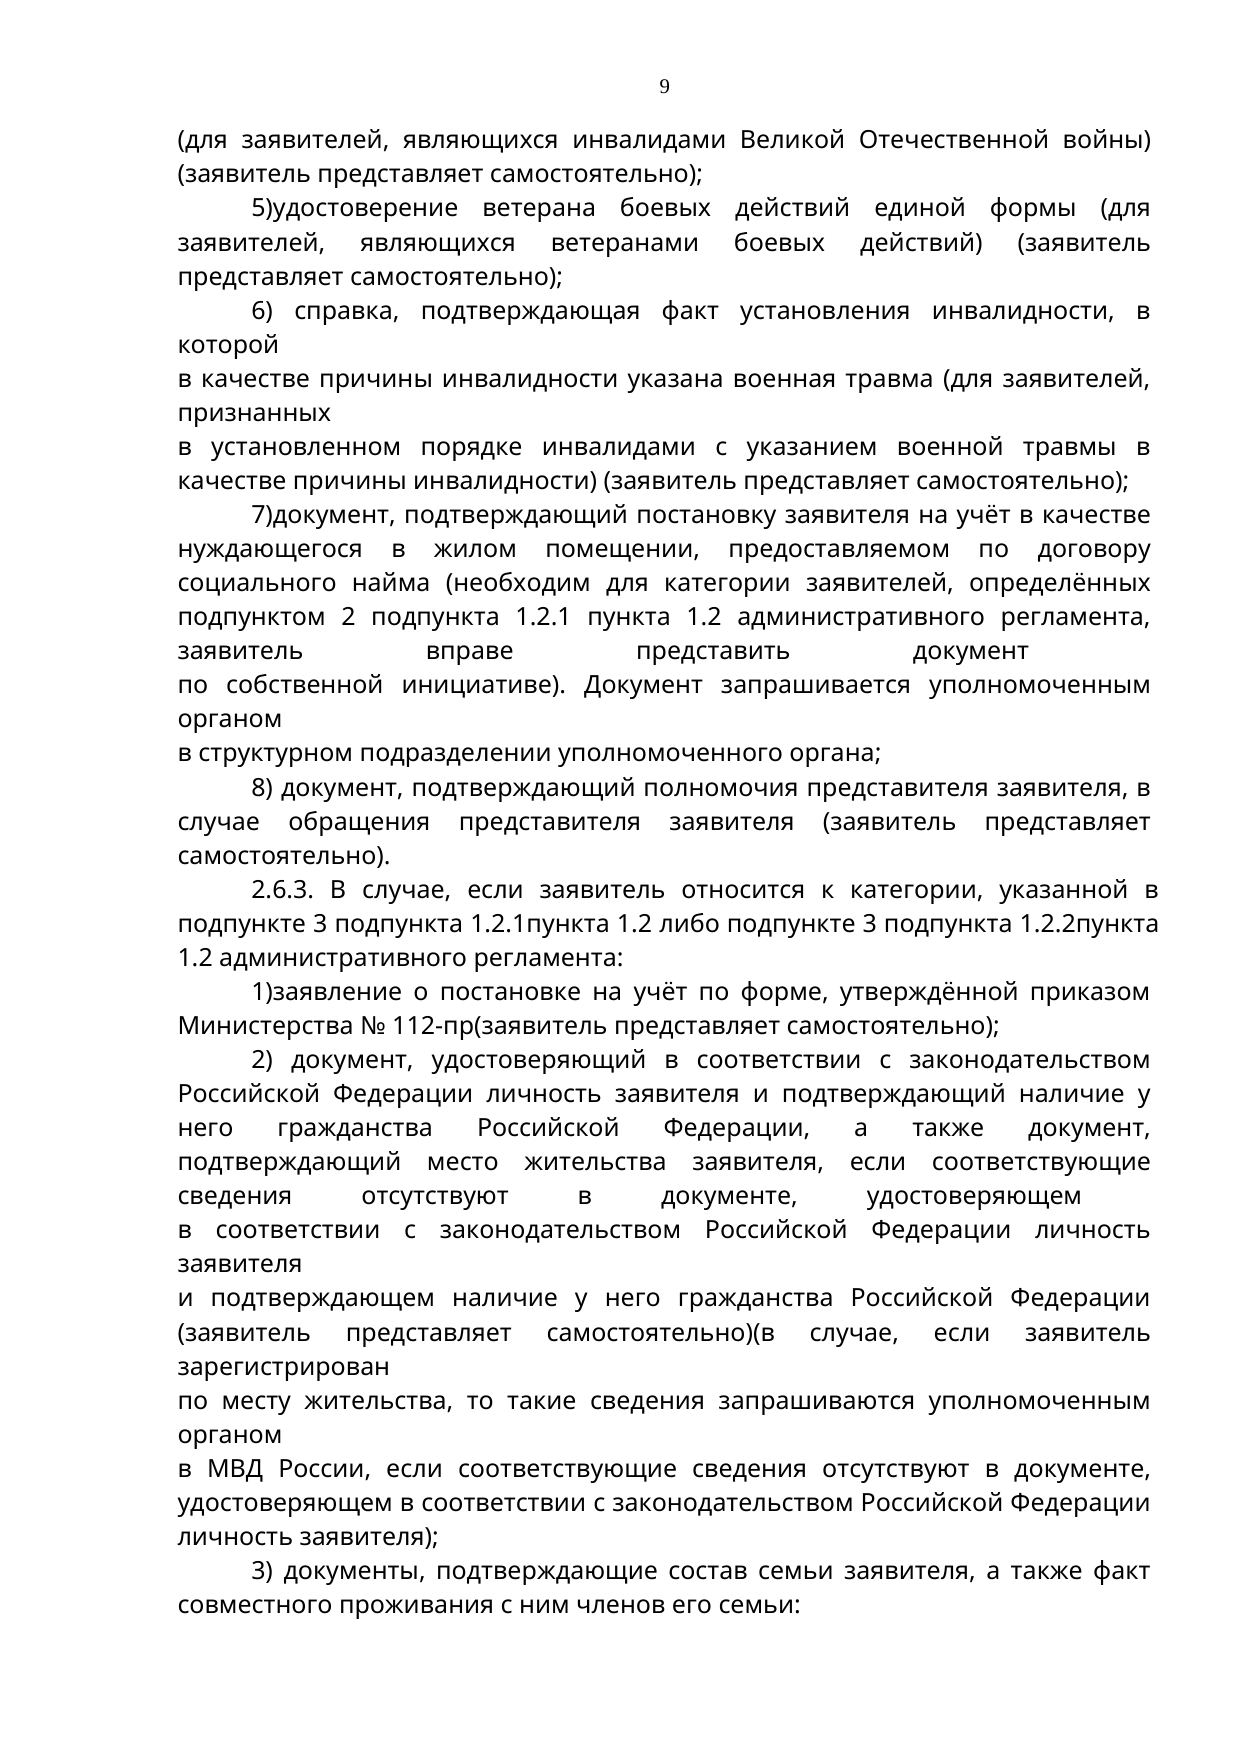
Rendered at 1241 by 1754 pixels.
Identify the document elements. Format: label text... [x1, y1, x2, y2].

text 7)документ, подтверждающий постановку заявителя на учёт в качестве нуждающегося в жилом помещении, предоставляемом по договору социального найма (необходим для категории заявителей, определённых подпунктом 2 подпункта 1.2.1 пункта 1.2 административного регламента, заявитель вправе представить документ по собственной инициативе). Документ запрашивается уполномоченным органом в структурном подразделении уполномоченного органа; [177, 497, 1152, 769]
list 8) документ, подтверждающий полномочия представителя заявителя, в случае обращения представителя заявителя (заявитель представляет самостоятельно). [177, 769, 1152, 871]
list 5)удостоверение ветерана боевых действий единой формы (для заявителей, являющихся ветеранами боевых действий) (заявитель представляет самостоятельно); [177, 190, 1152, 292]
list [177, 122, 1152, 190]
list 2) документ, удостоверяющий в соответствии с законодательством Российской Федерации личность заявителя и подтверждающий наличие у него гражданства Российской Федерации, а также документ, подтверждающий место жительства заявителя, если соответствующие сведения отсутствуют в документе, удостоверяющем в соответствии с законодательством Российской Федерации личность заявителя и подтверждающем наличие у него гражданства Российской Федерации (заявитель представляет самостоятельно)(в случае, если заявитель зарегистрирован по месту жительства, то такие сведения запрашиваются уполномоченным органом в МВД России, если соответствующие сведения отсутствуют в документе, удостоверяющем в соответствии с законодательством Российской Федерации личность заявителя); [177, 1042, 1152, 1553]
list 3) документы, подтверждающие состав семьи заявителя, а также факт совместного проживания с ним членов его семьи: [177, 1553, 1152, 1621]
list 6) справка, подтверждающая факт установления инвалидности, в которой в качестве причины инвалидности указана военная травма (для заявителей, признанных в установленном порядке инвалидами с указанием военной травмы в качестве причины инвалидности) (заявитель представляет самостоятельно); [177, 292, 1152, 497]
list 2.6.3. В случае, если заявитель относится к категории, указанной в подпункте 3 подпункта 1.2.1пункта 1.2 либо подпункте 3 подпункта 1.2.2пункта 1.2 административного регламента: [177, 871, 1160, 973]
list 1)заявление о постановке на учёт по форме, утверждённой приказом Министерства № 112-пр(заявитель представляет самостоятельно); [177, 973, 1152, 1042]
